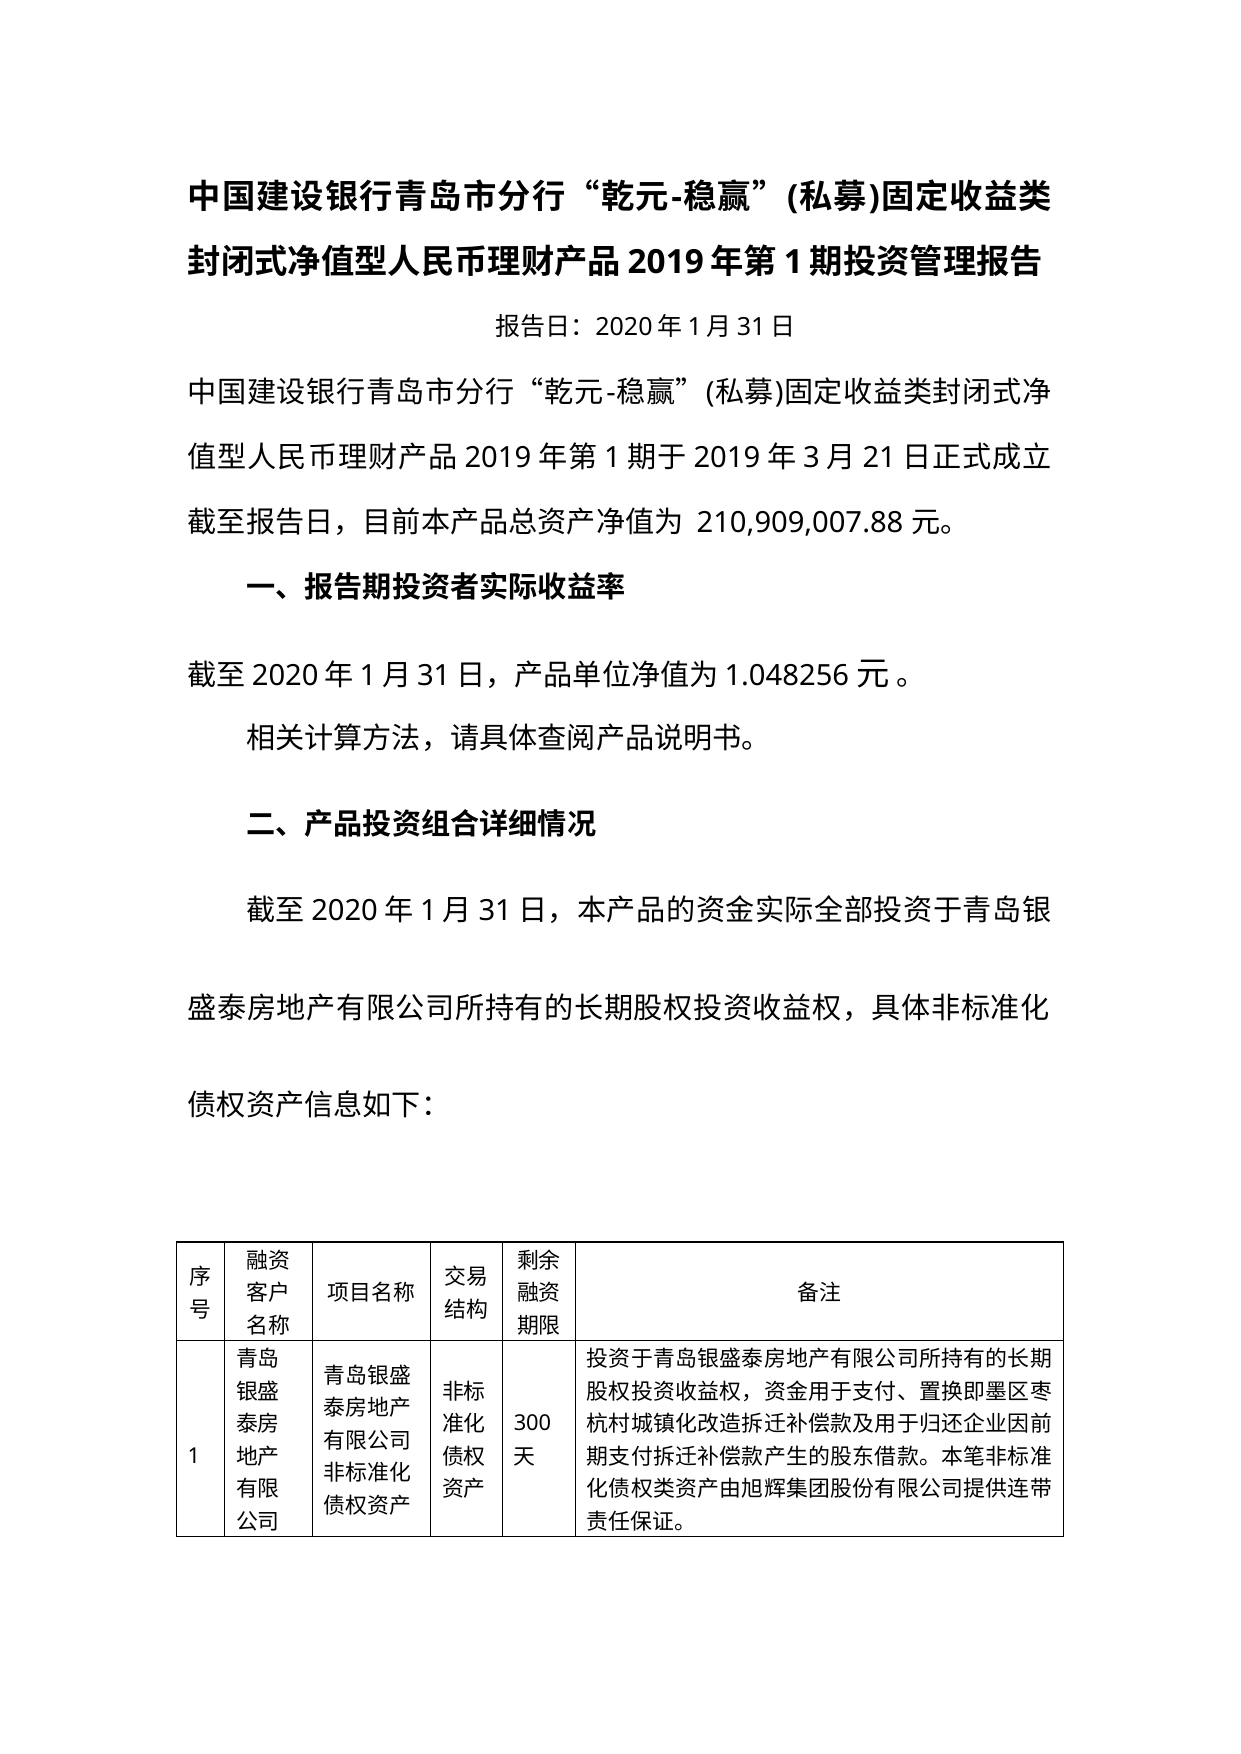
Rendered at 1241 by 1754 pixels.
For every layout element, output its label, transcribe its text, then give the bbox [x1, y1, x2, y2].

text 截至2020年1月31日，产品单位净值为1.048256 元 。 [187, 638, 1053, 703]
text 中国建设银行青岛市分行“乾元-稳赢”(私募)固定收益类封闭式净值型人民币理财产品2019年第1期投资管理报告 [187, 162, 1053, 292]
table_cell 1 [177, 1341, 224, 1536]
text 二、产品投资组合详细情况 [187, 789, 1053, 854]
table_header 剩余融资期限 [503, 1243, 575, 1340]
table_header 项目名称 [313, 1243, 430, 1340]
table_cell 300天 [503, 1341, 575, 1536]
text 截至2020年1月31日，本产品的资金实际全部投资于青岛银盛泰房地产有限公司所持有的长期股权投资收益权，具体非标准化债权资产信息如下： [187, 875, 1053, 1135]
table_cell 投资于青岛银盛泰房地产有限公司所持有的长期股权投资收益权，资金用于支付、置换即墨区枣杭村城镇化改造拆迁补偿款及用于归还企业因前期支付拆迁补偿款产生的股东借款。本笔非标准化债权类资产由旭辉集团股份有限公司提供连带责任保证。 [576, 1341, 1063, 1536]
text 报告日：2020年1月31日 [187, 292, 1053, 357]
text 相关计算方法，请具体查阅产品说明书。 [187, 703, 1053, 768]
table_header 序号 [177, 1243, 224, 1340]
text 一、报告期投资者实际收益率 [187, 552, 1053, 617]
table_cell 青岛银盛泰房地产有限公司非标准化债权资产 [313, 1341, 430, 1536]
table_cell 青岛银盛泰房地产有限公司 [225, 1341, 312, 1536]
text 中国建设银行青岛市分行“乾元-稳赢”(私募)固定收益类封闭式净值型人民币理财产品2019年第1期于2019年3月21日正式成立。截至报告日，目前本产品总资产净值为 210,909,007.88 元。 [187, 357, 1053, 552]
table_cell 非标准化债权资产 [431, 1341, 502, 1536]
table_header 交易结构 [431, 1243, 502, 1340]
table_header 融资客户名称 [225, 1243, 312, 1340]
table_header 备注 [576, 1243, 1063, 1340]
